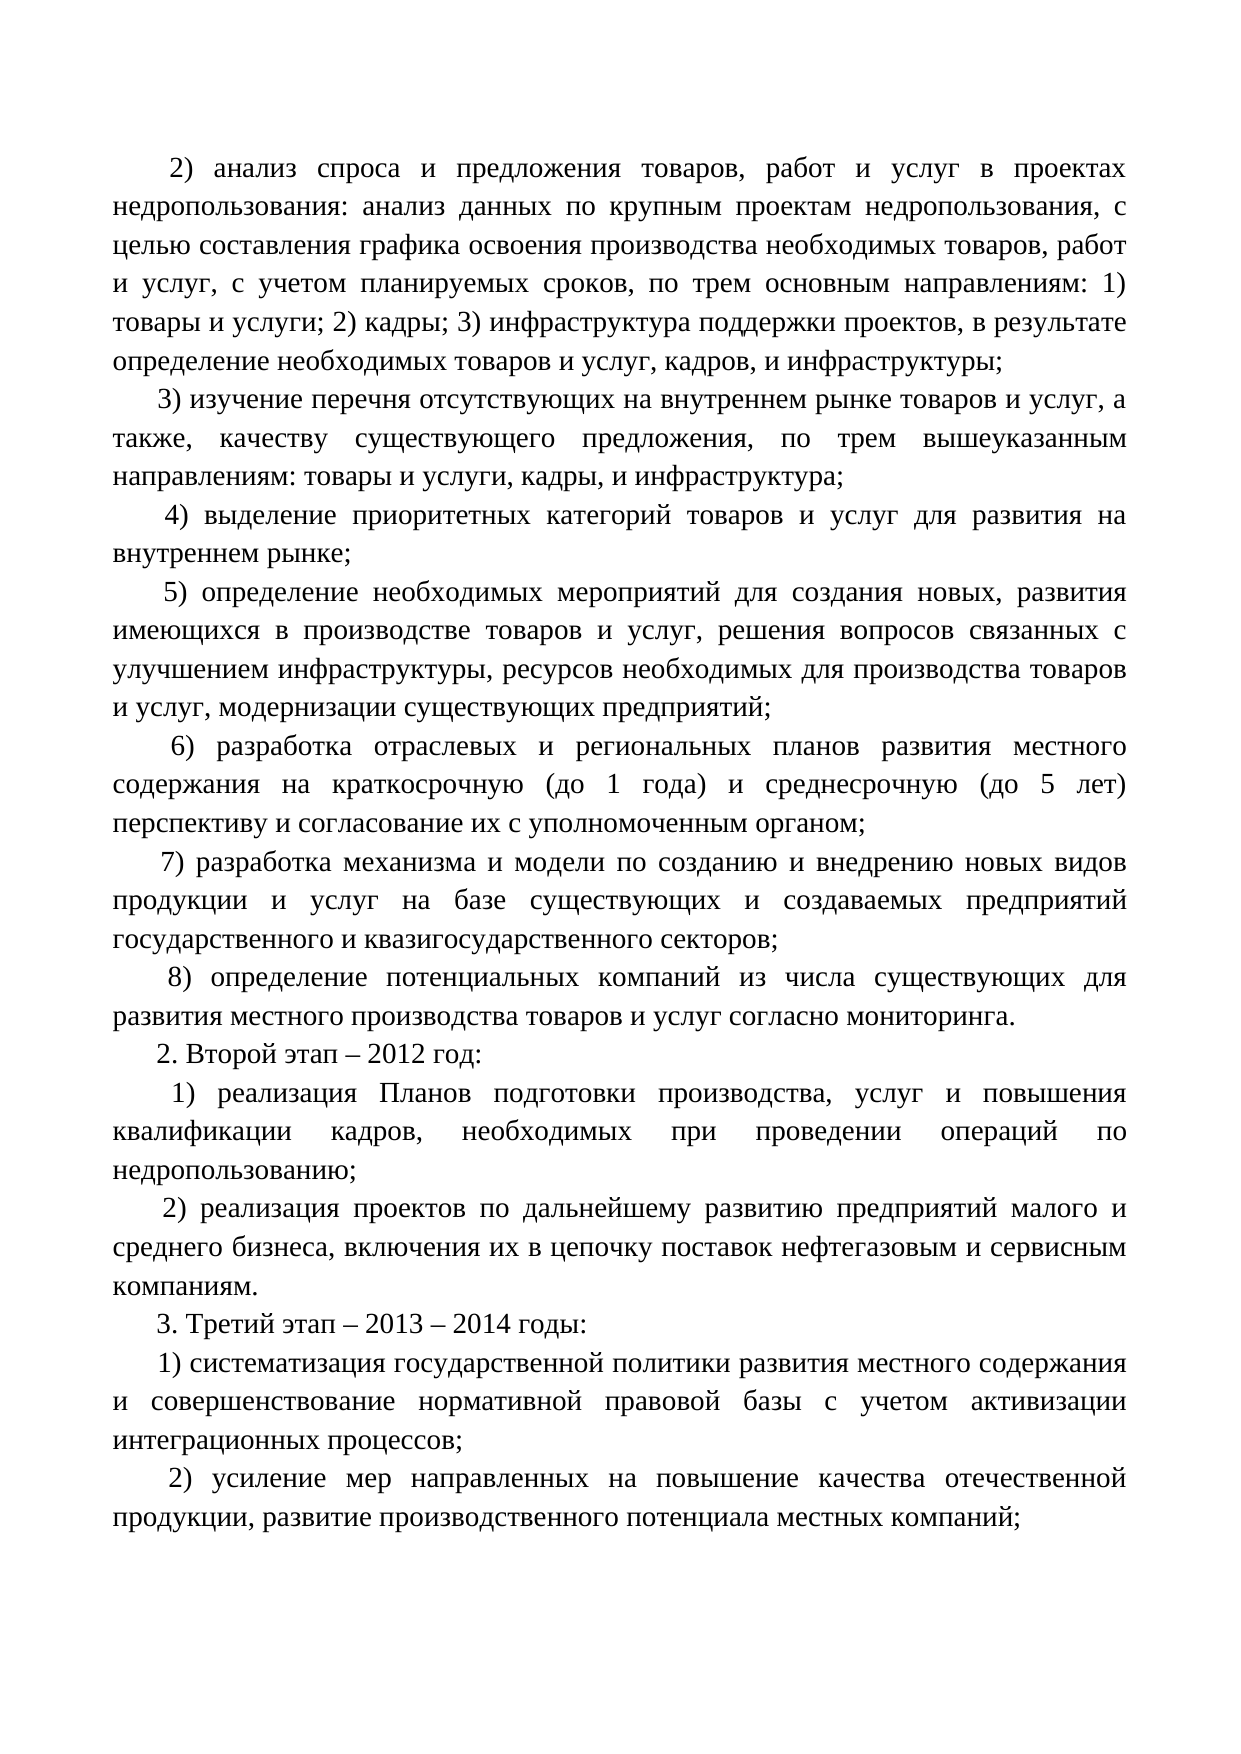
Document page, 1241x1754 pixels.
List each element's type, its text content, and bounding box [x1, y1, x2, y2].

text 6) разработка отраслевых и региональных планов развития местного содержания на краткосрочную (до 1 года) и среднесрочную (до 5 лет) перспективу и согласование их с уполномоченным органом; [112, 728, 1128, 839]
text 3. Третий этап – 2013 – 2014 годы: [112, 1306, 1128, 1340]
text 2) усиление мер направленных на повышение качества отечественной продукции, развитие производственного потенциала местных компаний; [112, 1460, 1128, 1532]
text 8) определение потенциальных компаний из числа существующих для развития местного производства товаров и услуг согласно мониторинга. [112, 959, 1128, 1031]
text 1) реализация Планов подготовки производства, услуг и повышения квалификации кадров, необходимых при проведении операций по недропользованию; [112, 1075, 1128, 1186]
text 4) выделение приоритетных категорий товаров и услуг для развития на внутреннем рынке; [112, 497, 1128, 569]
text 7) разработка механизма и модели по созданию и внедрению новых видов продукции и услуг на базе существующих и создаваемых предприятий государственного и квазигосударственного секторов; [112, 844, 1128, 954]
text 1) систематизация государственной политики развития местного содержания и совершенствование нормативной правовой базы с учетом активизации интеграционных процессов; [112, 1345, 1128, 1455]
text 3) изучение перечня отсутствующих на внутреннем рынке товаров и услуг, а также, качеству существующего предложения, по трем вышеуказанным направлениям: товары и услуги, кадры, и инфраструктура; [112, 381, 1128, 492]
text 2) реализация проектов по дальнейшему развитию предприятий малого и среднего бизнеса, включения их в цепочку поставок нефтегазовым и сервисным компаниям. [112, 1191, 1128, 1301]
text 2. Второй этап – 2012 год: [112, 1036, 1128, 1070]
text 2) анализ спроса и предложения товаров, работ и услуг в проектах недропользования: анализ данных по крупным проектам недропользования, с целью составления графика освоения производства необходимых товаров, работ и услуг, с учетом планируемых сроков, по трем основным направлениям: 1) товары и услуги; 2) кадры; 3) инфраструктура поддержки проектов, в результате определение необходимых товаров и услуг, кадров, и инфраструктуры; [112, 150, 1128, 376]
text 5) определение необходимых мероприятий для создания новых, развития имеющихся в производстве товаров и услуг, решения вопросов связанных с улучшением инфраструктуры, ресурсов необходимых для производства товаров и услуг, модернизации существующих предприятий; [112, 574, 1128, 723]
